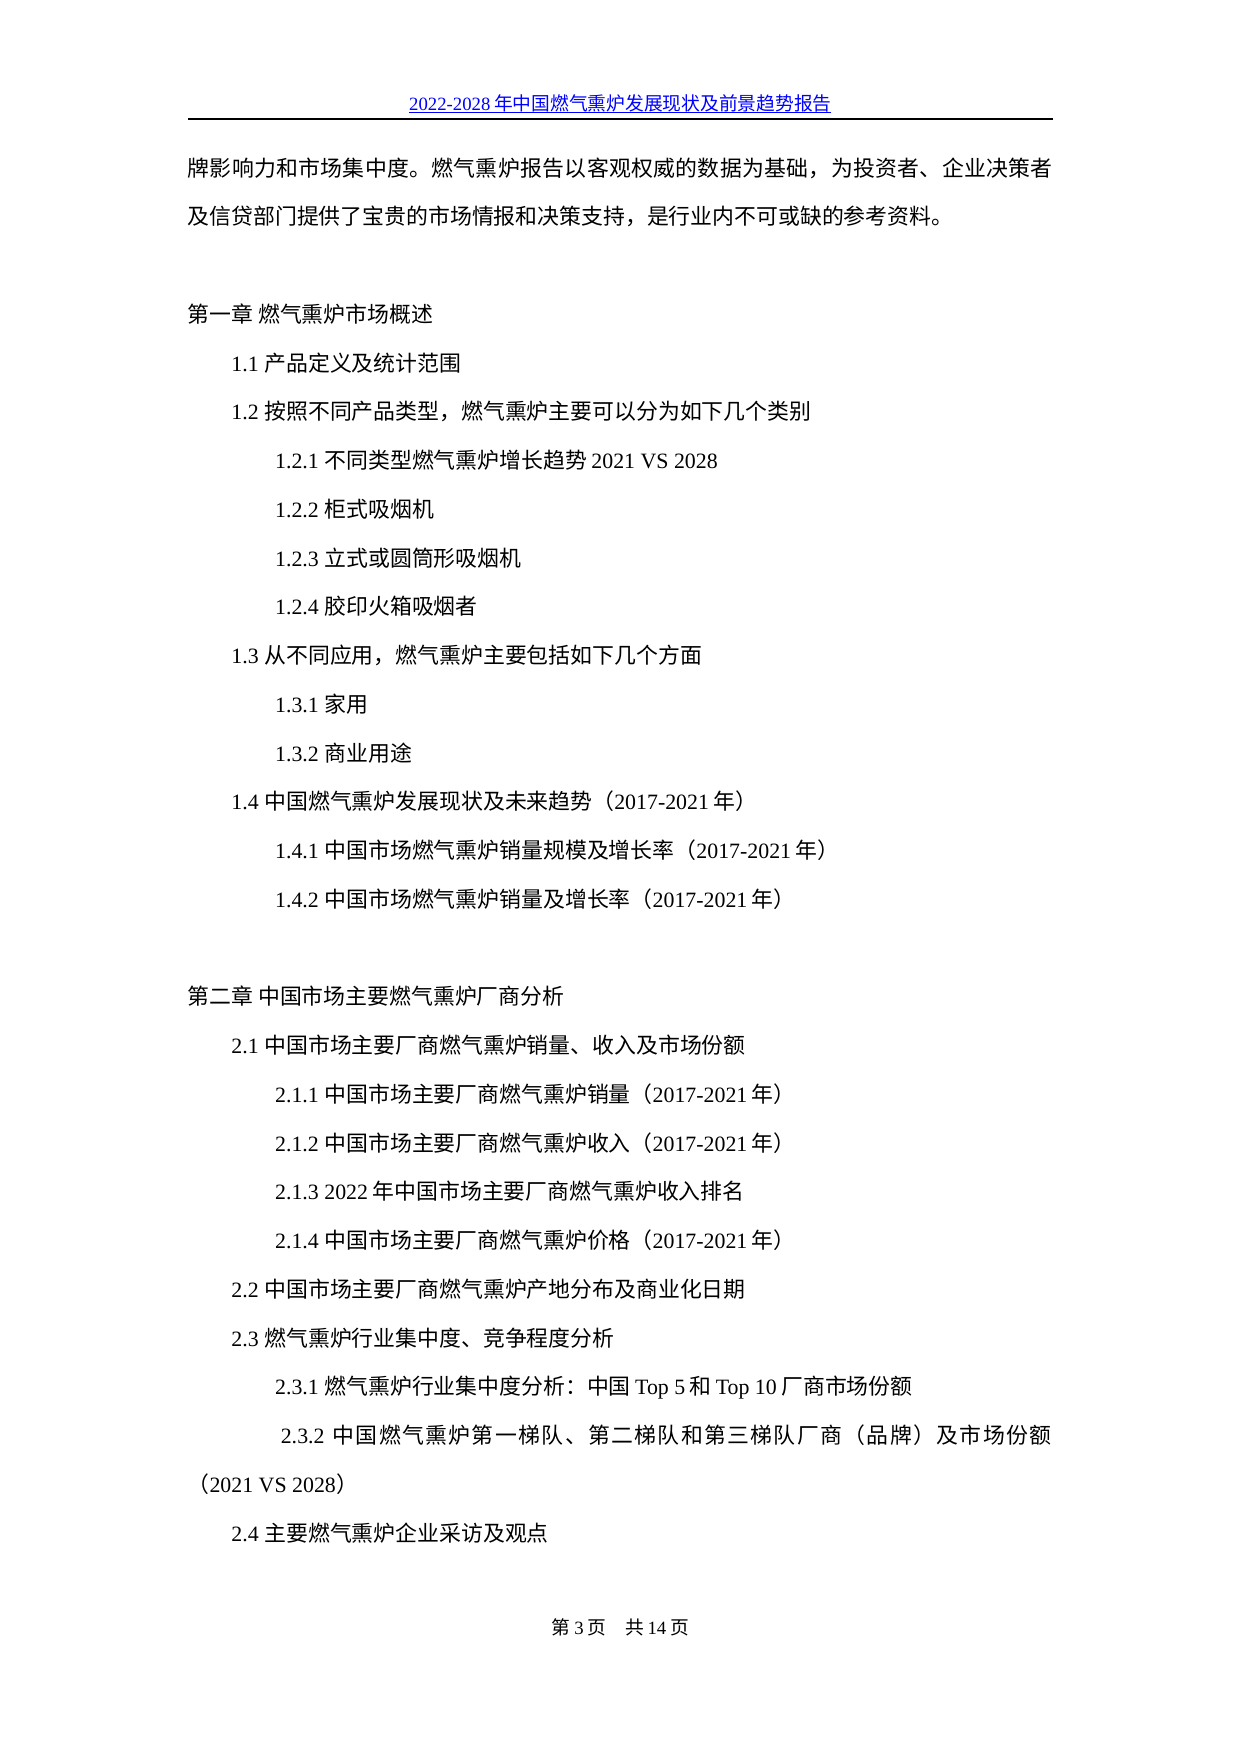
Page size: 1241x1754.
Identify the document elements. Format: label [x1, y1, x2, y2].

text [187, 150, 1053, 1548]
